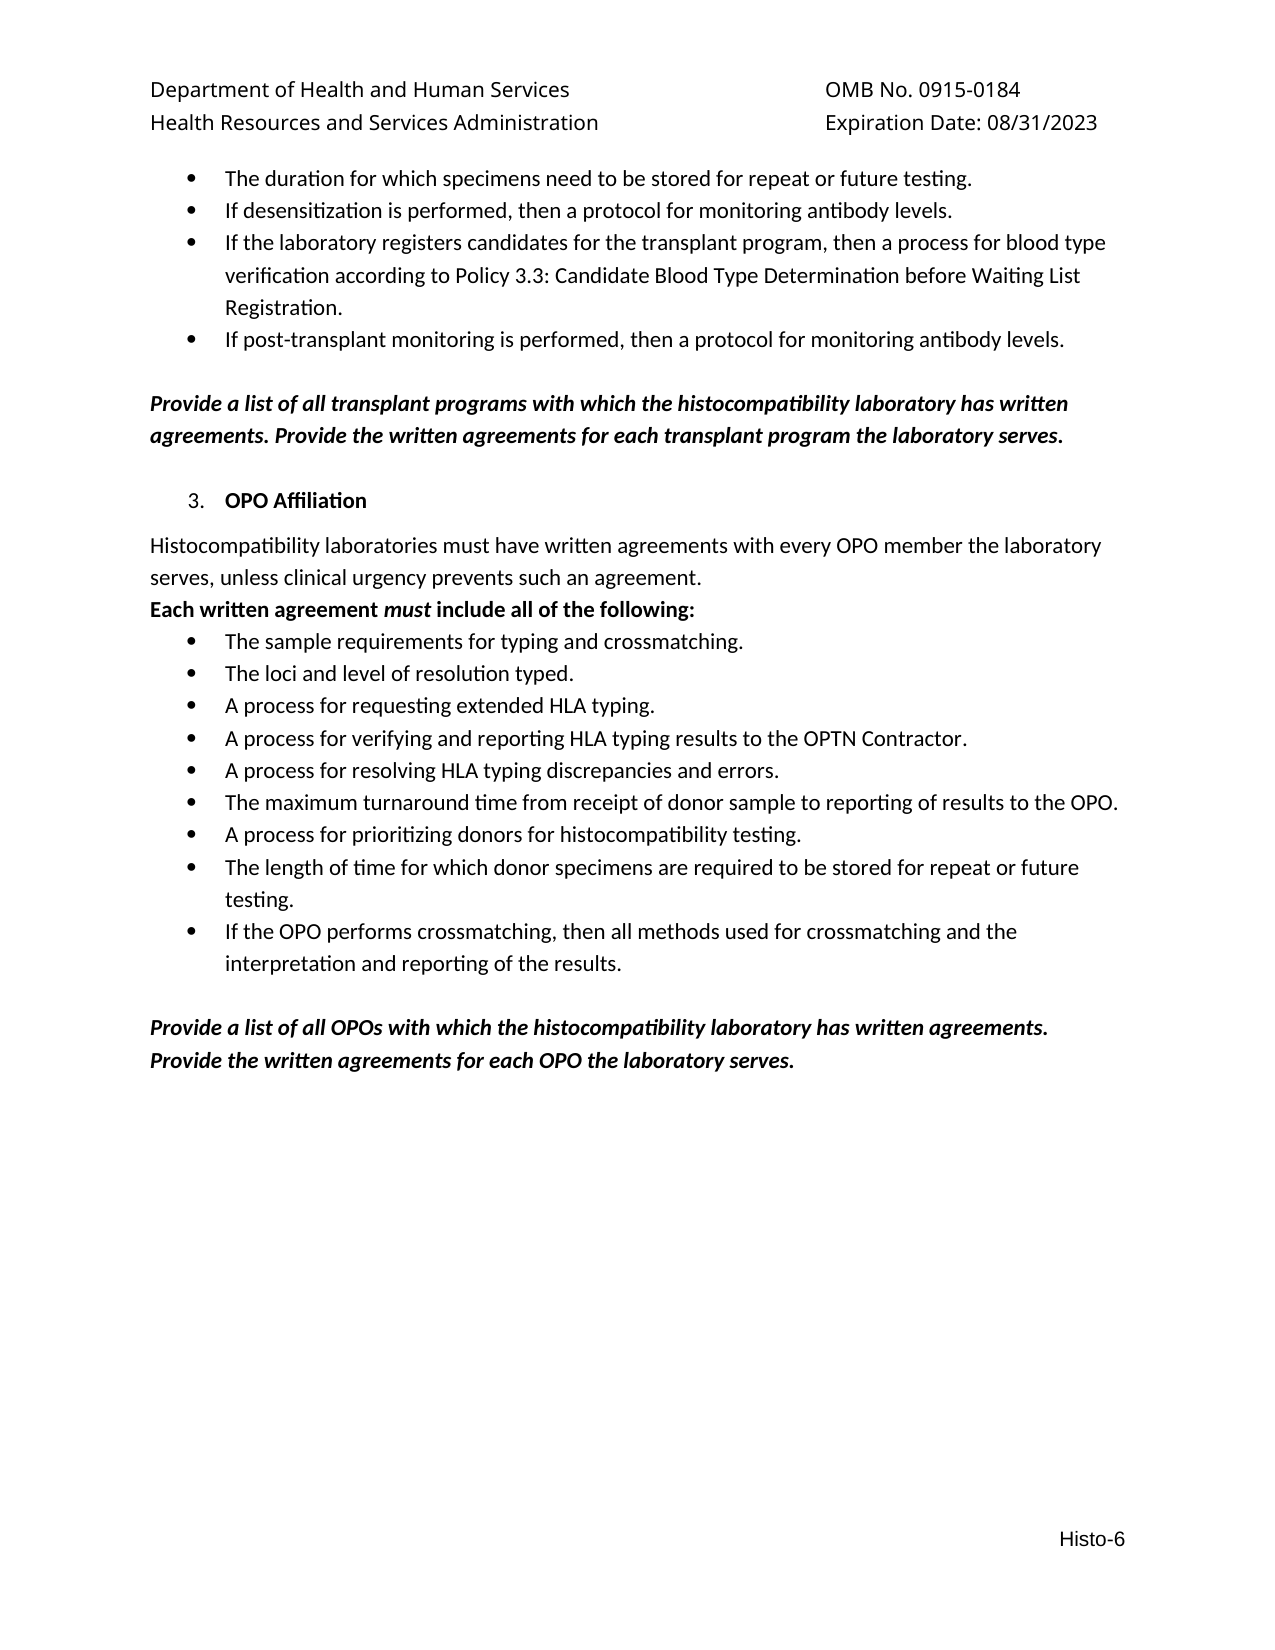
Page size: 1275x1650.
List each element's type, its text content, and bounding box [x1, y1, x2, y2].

text Provide a list of all transplant programs with which the histocompatibility laboratory has written agreements. Provide the written agreements for each transplant program the laboratory serves. [150, 389, 1125, 450]
list A process for resolving HLA typing discrepancies and errors. [187, 756, 1125, 784]
list A process for requesting extended HLA typing. [187, 692, 1125, 720]
text Provide a list of all OPOs with which the histocompatibility laboratory has written agreements. Provide the written agreements for each OPO the laboratory serves. [150, 1013, 1125, 1074]
subtitle OPO Affiliation [187, 486, 1125, 514]
list If post-transplant monitoring is performed, then a protocol for monitoring antibody levels. [187, 325, 1125, 353]
list A process for prioritizing donors for histocompatibility testing. [187, 820, 1125, 848]
list If the laboratory registers candidates for the transplant program, then a process for blood type verification according to Policy 3.3: Candidate Blood Type Determination before Waiting List Registration. [187, 228, 1125, 321]
list If the OPO performs crossmatching, then all methods used for crossmatching and the interpretation and reporting of the results. [187, 917, 1125, 977]
list If desensitization is performed, then a protocol for monitoring antibody levels. [187, 196, 1125, 224]
list The maximum turnaround time from receipt of donor sample to reporting of results to the OPO. [187, 788, 1125, 816]
text Histocompatibility laboratories must have written agreements with every OPO member the laboratory serves, unless clinical urgency prevents such an agreement. [150, 531, 1125, 591]
list The length of time for which donor specimens are required to be stored for repeat or future testing. [187, 853, 1125, 913]
list The loci and level of resolution typed. [187, 659, 1125, 687]
list A process for verifying and reporting HLA typing results to the OPTN Contractor. [187, 724, 1125, 752]
text Each written agreement must include all of the following: [150, 595, 1125, 623]
list The duration for which specimens need to be stored for repeat or future testing. [187, 164, 1125, 192]
list The sample requirements for typing and crossmatching. [187, 627, 1125, 655]
